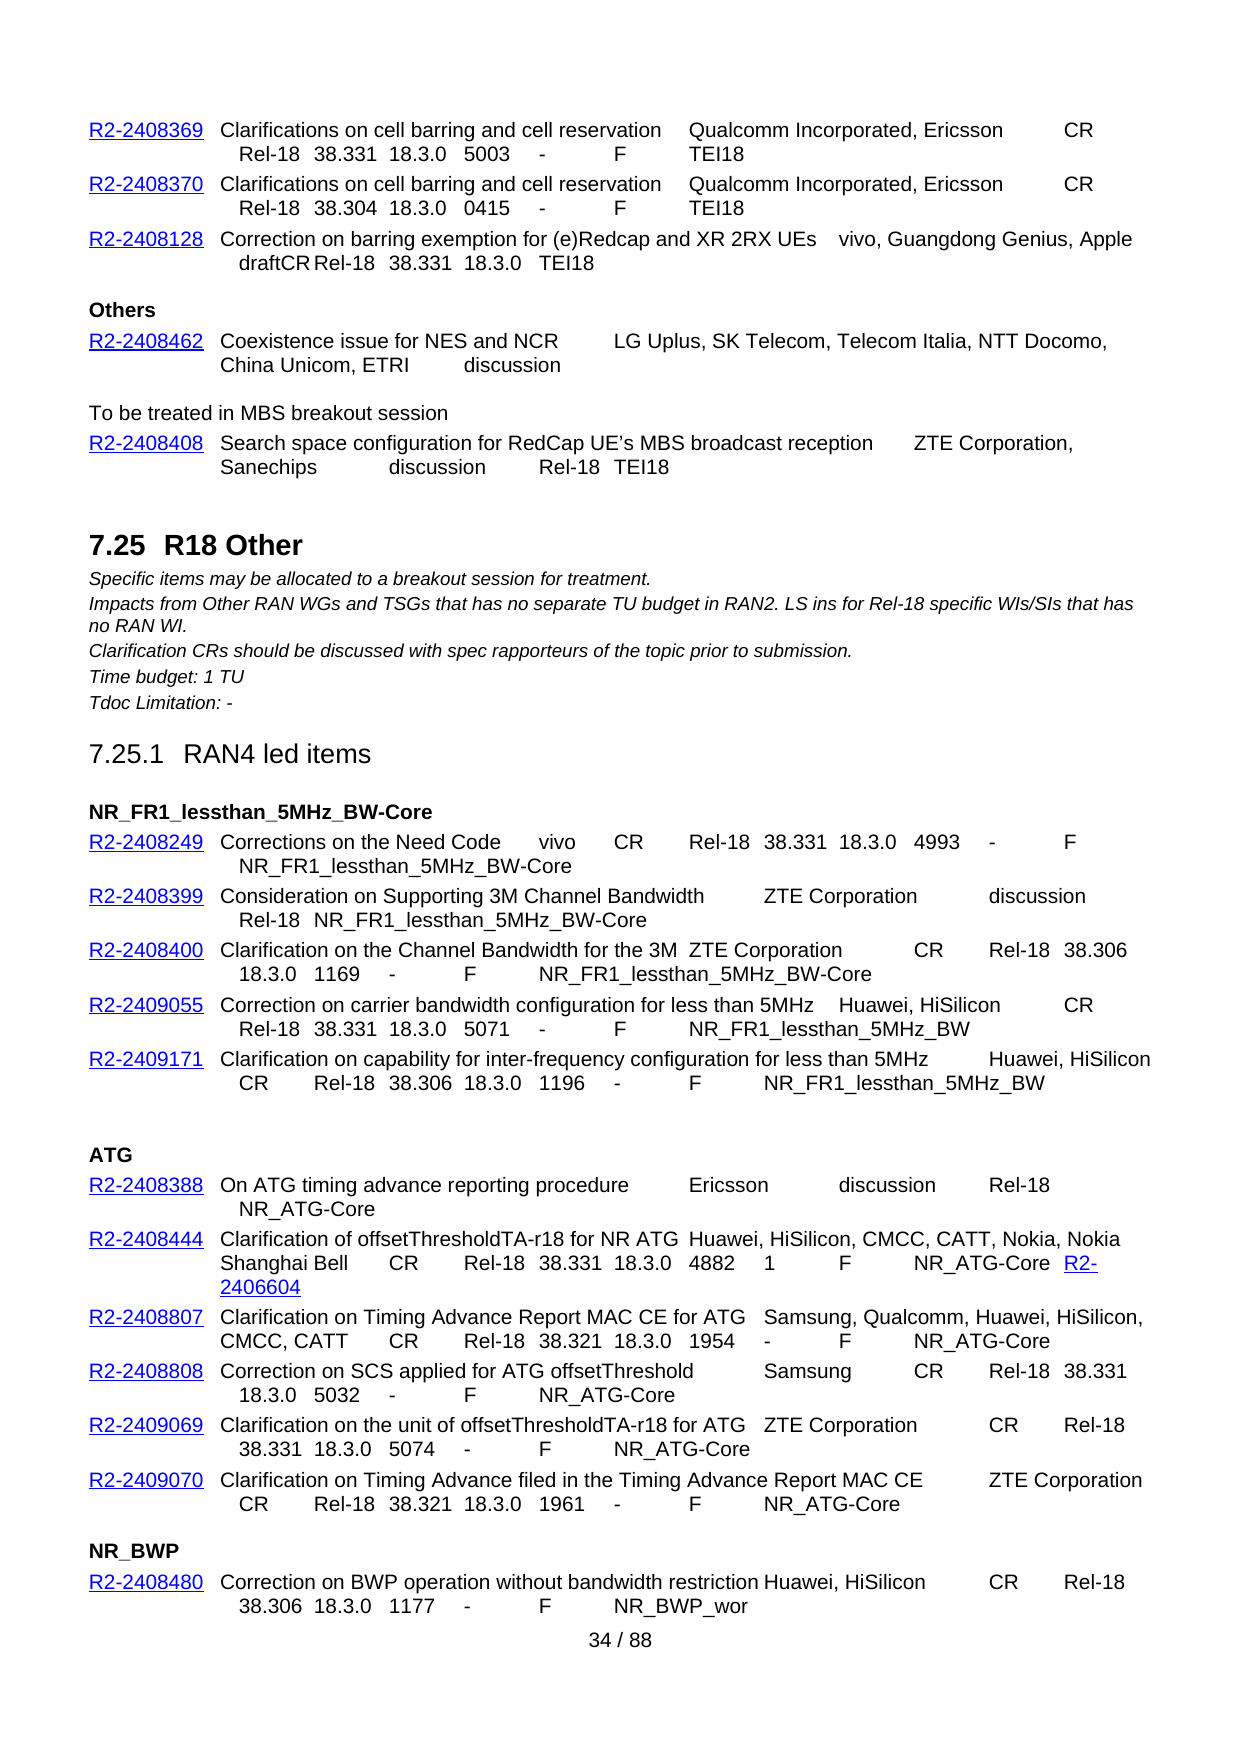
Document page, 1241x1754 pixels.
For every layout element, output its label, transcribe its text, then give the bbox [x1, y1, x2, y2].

text Others [89, 298, 1152, 322]
subtitle 7.25 R18 Other [89, 527, 1152, 561]
text ATG [89, 1142, 1152, 1166]
title R2-2408128 Correction on barring exemption for (e)Redcap and XR 2RX UEs vivo, Guangdong Genius, Apple draftCR Rel-18 38.331 18.3.0 TEI18 [89, 226, 1152, 274]
title R2-2408807 Clarification on Timing Advance Report MAC CE for ATG Samsung, Qualcomm, Huawei, HiSilicon, CMCC, CATT CR Rel-18 38.321 18.3.0 1954 - F NR_ATG-Core [89, 1305, 1152, 1353]
subtitle 7.25.1 RAN4 led items [89, 738, 1152, 769]
title R2-2408480 Correction on BWP operation without bandwidth restriction Huawei, HiSilicon CR Rel-18 38.306 18.3.0 1177 - F NR_BWP_wor [89, 1569, 1152, 1617]
title R2-2408388 On ATG timing advance reporting procedure Ericsson discussion Rel-18 NR_ATG-Core [89, 1173, 1152, 1221]
text NR_FR1_lessthan_5MHz_BW-Core [89, 800, 1152, 824]
text Tdoc Limitation: - [89, 692, 1152, 713]
title R2-2408408 Search space configuration for RedCap UE’s MBS broadcast reception ZTE Corporation, Sanechips discussion Rel-18 TEI18 [89, 431, 1152, 478]
title R2-2408369 Clarifications on cell barring and cell reservation Qualcomm Incorporated, Ericsson CR Rel-18 38.331 18.3.0 5003 - F TEI18 [89, 118, 1152, 166]
title R2-2408444 Clarification of offsetThresholdTA-r18 for NR ATG Huawei, HiSilicon, CMCC, CATT, Nokia, Nokia Shanghai Bell CR Rel-18 38.331 18.3.0 4882 1 F NR_ATG-Core R2-2406604 [89, 1227, 1152, 1299]
text To be treated in MBS breakout session [89, 400, 1152, 424]
text NR_BWP [89, 1539, 1152, 1563]
title R2-2409055 Correction on carrier bandwidth configuration for less than 5MHz Huawei, HiSilicon CR Rel-18 38.331 18.3.0 5071 - F NR_FR1_lessthan_5MHz_BW [89, 992, 1152, 1040]
title R2-2408808 Correction on SCS applied for ATG offsetThreshold Samsung CR Rel-18 38.331 18.3.0 5032 - F NR_ATG-Core [89, 1359, 1152, 1407]
text Time budget: 1 TU [89, 666, 1152, 688]
title R2-2408400 Clarification on the Channel Bandwidth for the 3M ZTE Corporation CR Rel-18 38.306 18.3.0 1169 - F NR_FR1_lessthan_5MHz_BW-Core [89, 938, 1152, 986]
title R2-2409069 Clarification on the unit of offsetThresholdTA-r18 for ATG ZTE Corporation CR Rel-18 38.331 18.3.0 5074 - F NR_ATG-Core [89, 1413, 1152, 1461]
text Specific items may be allocated to a breakout session for treatment. [89, 567, 1152, 589]
title R2-2409070 Clarification on Timing Advance filed in the Timing Advance Report MAC CE ZTE Corporation CR Rel-18 38.321 18.3.0 1961 - F NR_ATG-Core [89, 1467, 1152, 1515]
title R2-2408399 Consideration on Supporting 3M Channel Bandwidth ZTE Corporation discussion Rel-18 NR_FR1_lessthan_5MHz_BW-Core [89, 884, 1152, 932]
title R2-2408249 Corrections on the Need Code vivo CR Rel-18 38.331 18.3.0 4993 - F NR_FR1_lessthan_5MHz_BW-Core [89, 830, 1152, 878]
title R2-2408370 Clarifications on cell barring and cell reservation Qualcomm Incorporated, Ericsson CR Rel-18 38.304 18.3.0 0415 - F TEI18 [89, 172, 1152, 220]
title R2-2409171 Clarification on capability for inter-frequency configuration for less than 5MHz Huawei, HiSilicon CR Rel-18 38.306 18.3.0 1196 - F NR_FR1_lessthan_5MHz_BW [89, 1047, 1152, 1094]
text Impacts from Other RAN WGs and TSGs that has no separate TU budget in RAN2. LS ins for Rel-18 specific WIs/SIs that has no RAN WI. [89, 593, 1152, 636]
text Clarification CRs should be discussed with spec rapporteurs of the topic prior to submission. [89, 640, 1152, 662]
title R2-2408462 Coexistence issue for NES and NCR LG Uplus, SK Telecom, Telecom Italia, NTT Docomo, China Unicom, ETRI discussion [89, 328, 1152, 376]
